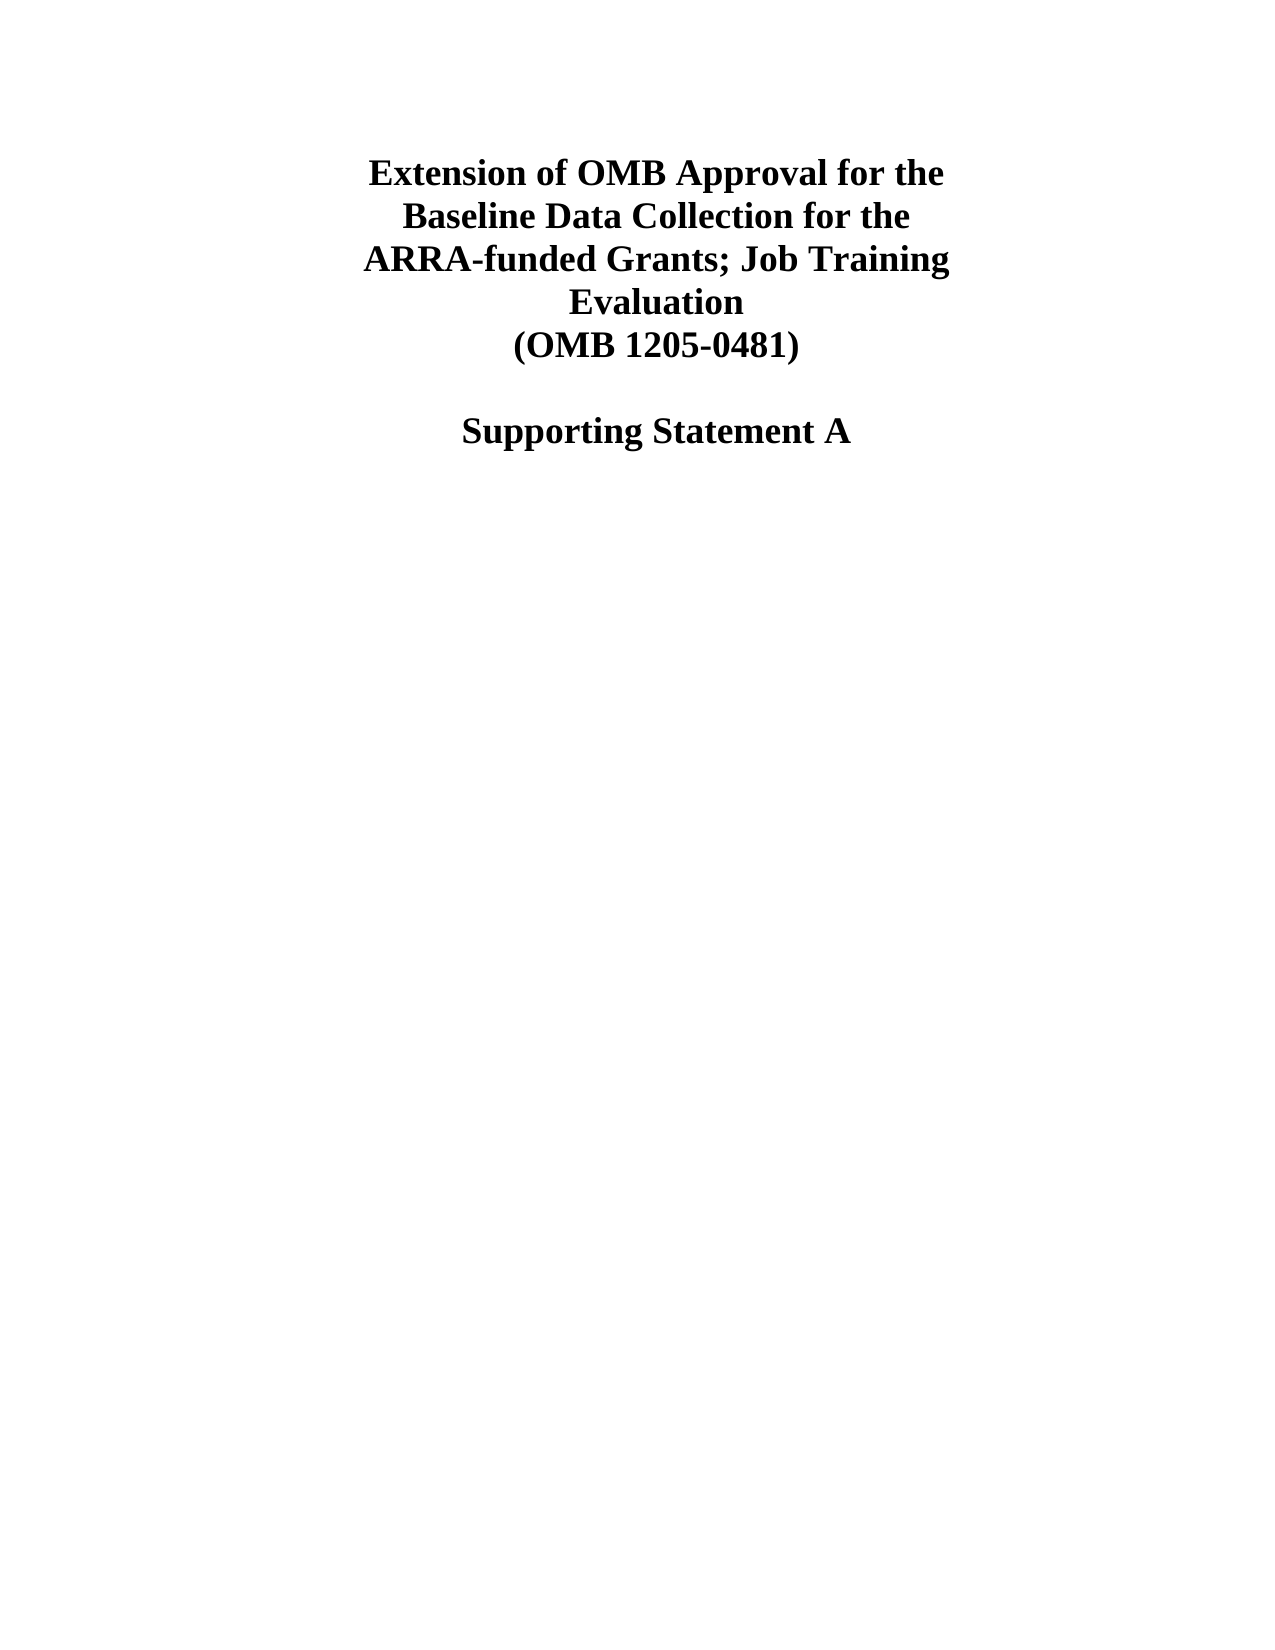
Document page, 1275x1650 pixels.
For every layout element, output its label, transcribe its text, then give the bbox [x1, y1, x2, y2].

text (OMB 1205-0481) [337, 322, 975, 366]
text Supporting Statement A [337, 409, 975, 452]
text Extension of OMB Approval for the Baseline Data Collection for the ARRA-funded Grants; Job Training Evaluation [337, 150, 975, 322]
